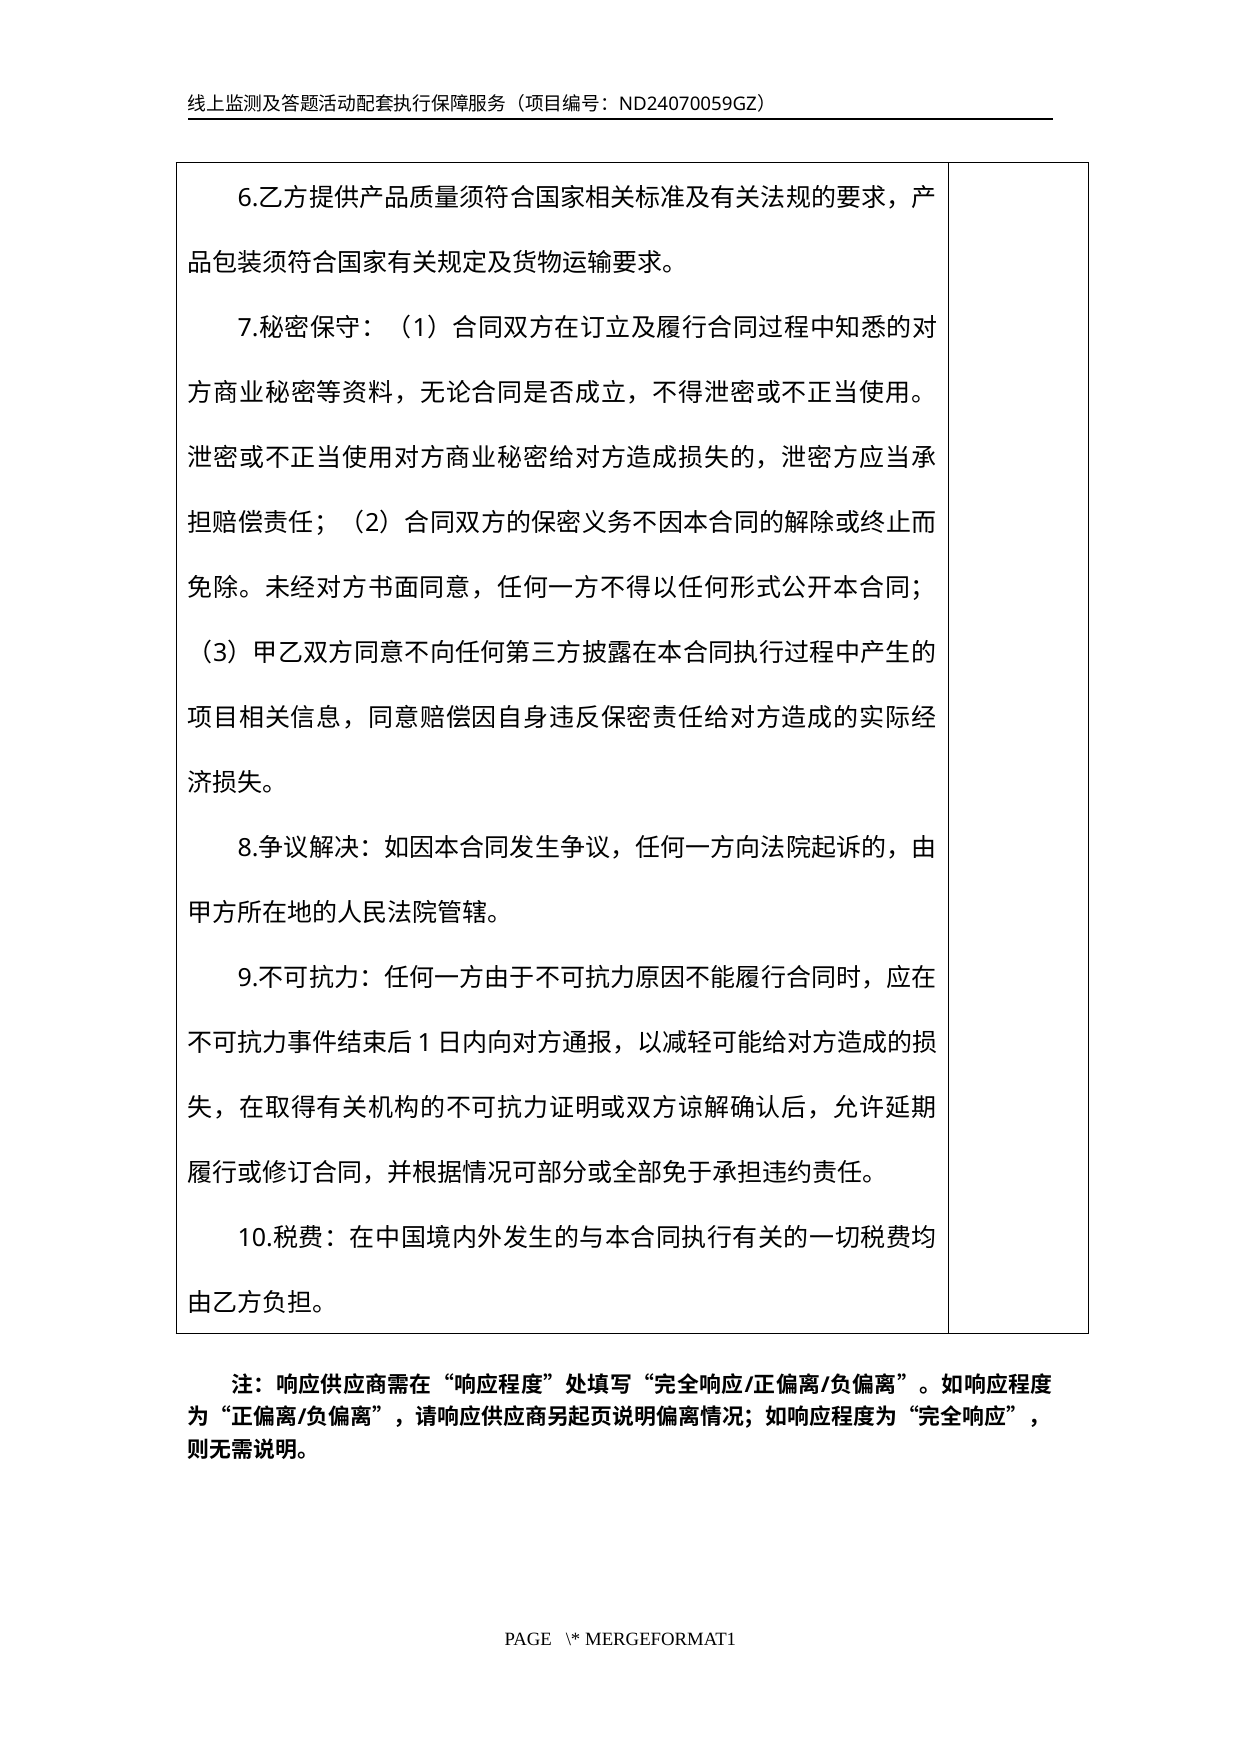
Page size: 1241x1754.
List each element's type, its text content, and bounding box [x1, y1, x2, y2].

table_cell [949, 163, 1088, 1333]
text 注：响应供应商需在“响应程度”处填写“完全响应/正偏离/负偏离”。如响应程度为“正偏离/负偏离”，请响应供应商另起页说明偏离情况；如响应程度为“完全响应”，则无需说明。 [187, 1367, 1053, 1464]
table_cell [177, 163, 948, 1333]
